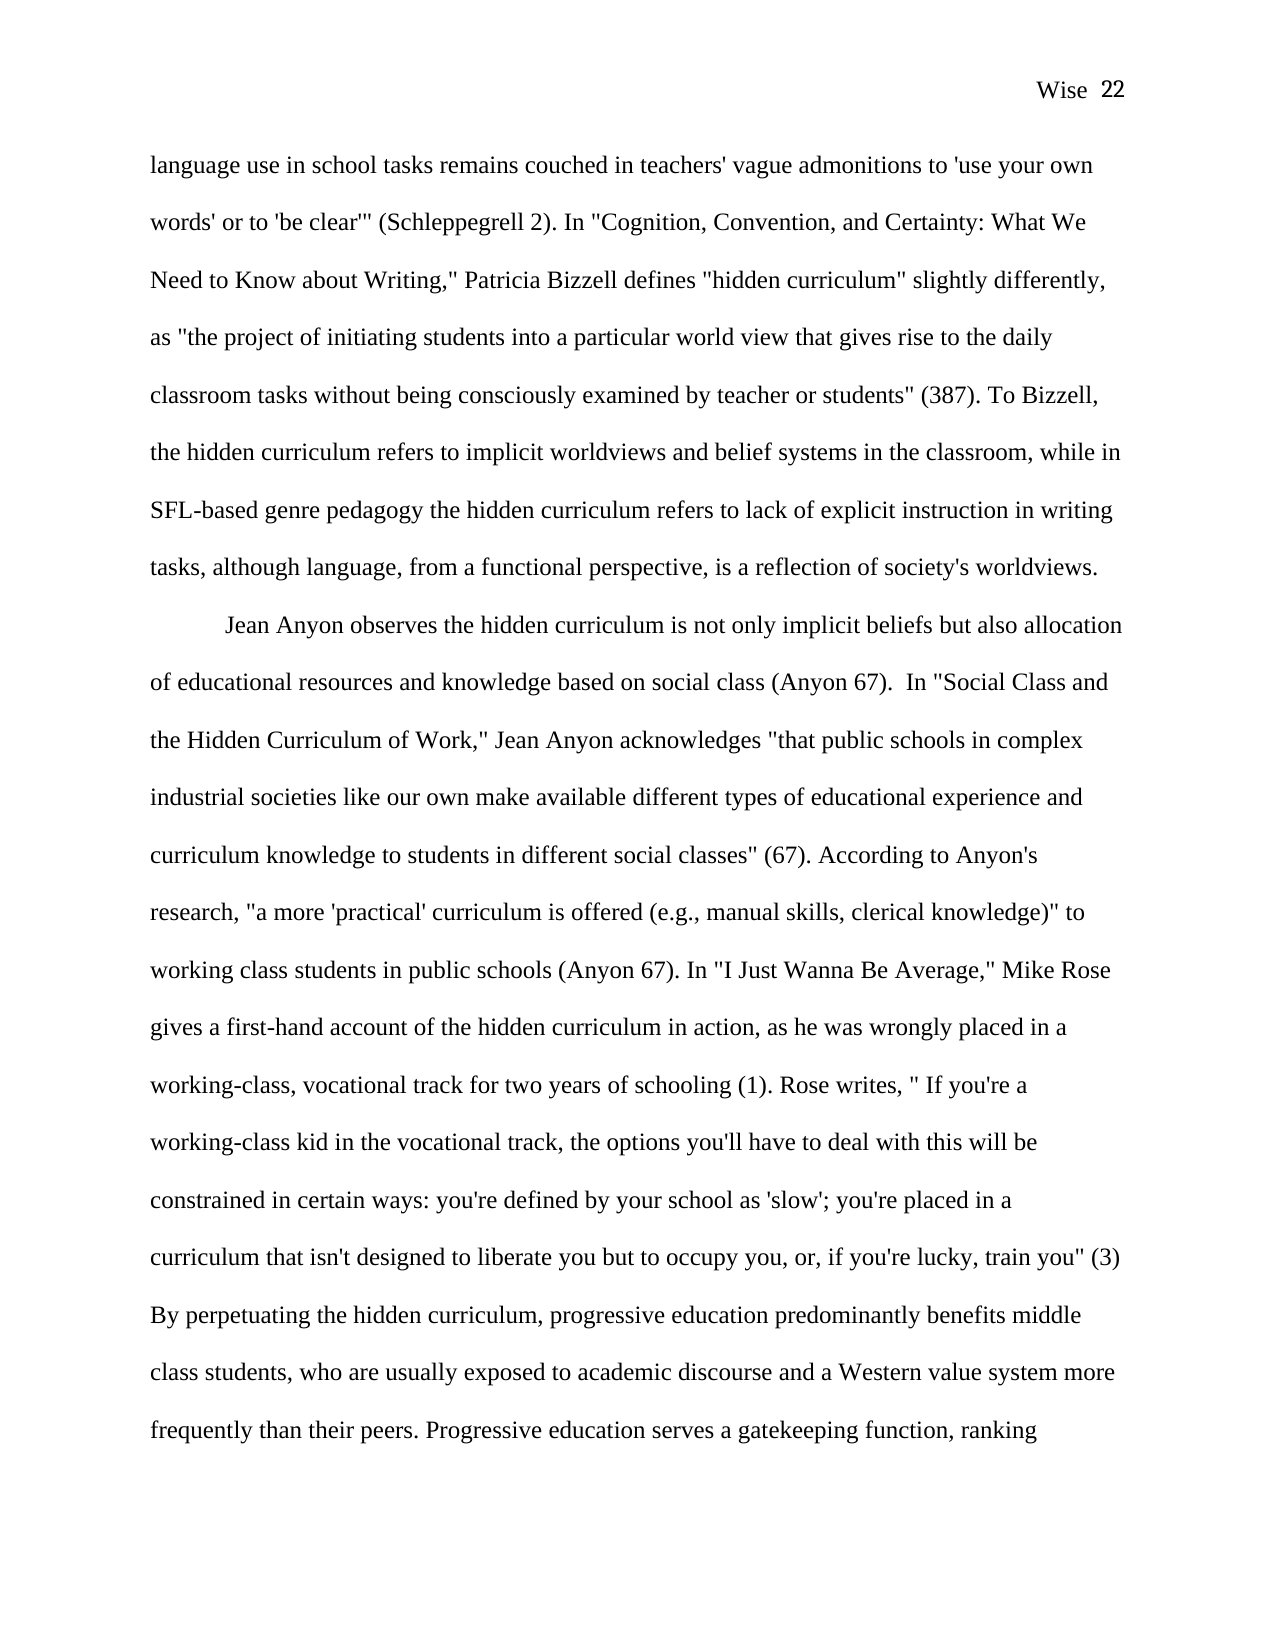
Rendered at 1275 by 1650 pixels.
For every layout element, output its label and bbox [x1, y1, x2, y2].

text [150, 150, 1125, 1444]
